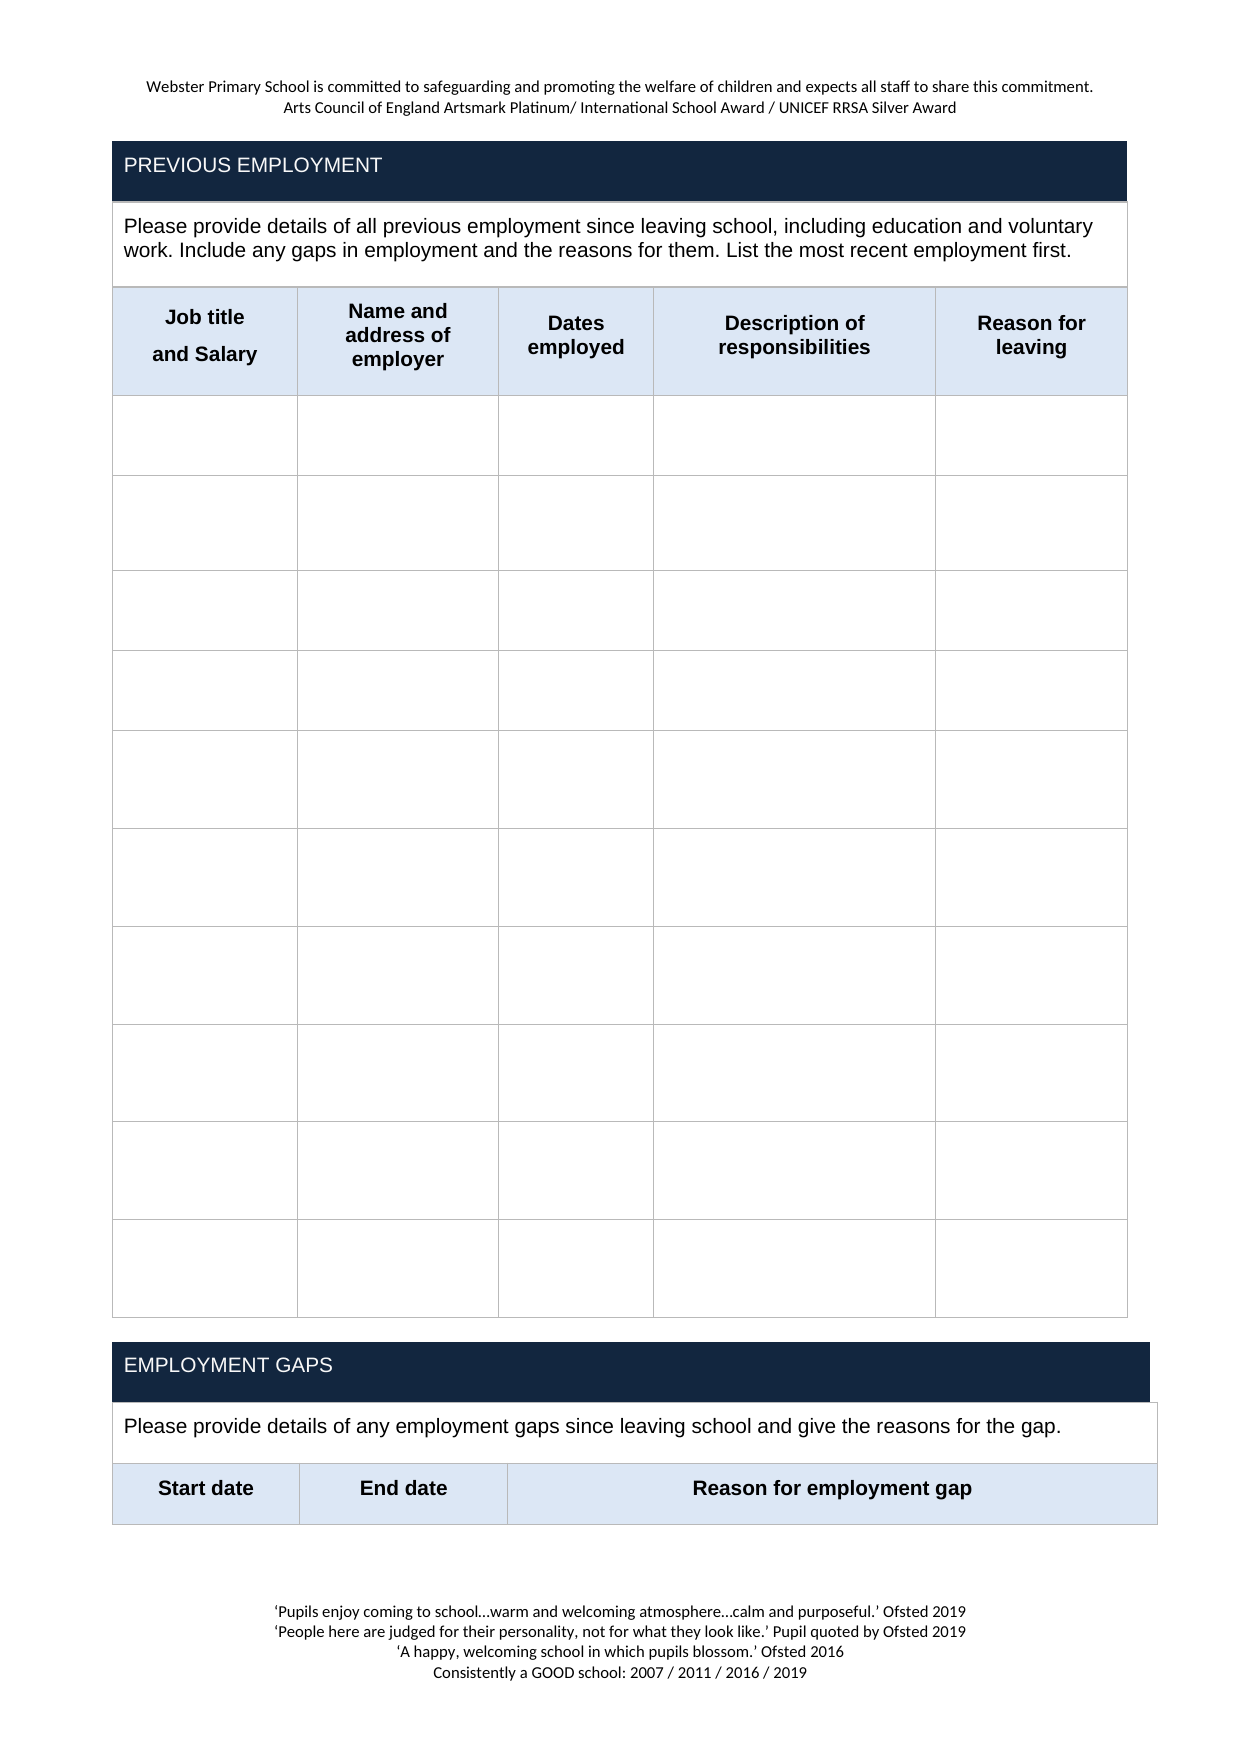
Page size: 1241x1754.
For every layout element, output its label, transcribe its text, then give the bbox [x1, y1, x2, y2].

table_cell Dates employed [499, 288, 653, 395]
table_cell [499, 1122, 653, 1219]
table_cell Please provide details of any employment gaps since leaving school and give the reasons for the gap. [113, 1403, 1157, 1463]
table_cell [499, 476, 653, 569]
table_cell [654, 1122, 935, 1219]
table_cell [654, 571, 935, 650]
table_cell [113, 927, 297, 1023]
table_cell [654, 396, 935, 475]
table_cell Name and address of employer [298, 288, 498, 395]
table_cell [654, 731, 935, 828]
table_cell [654, 651, 935, 730]
table_cell [113, 1025, 297, 1121]
table_cell [936, 1220, 1127, 1317]
table_cell [298, 571, 498, 650]
table_cell [298, 829, 498, 926]
table_cell [654, 927, 935, 1023]
table_cell [499, 829, 653, 926]
table_cell Job title and Salary [113, 288, 297, 395]
table_cell [113, 571, 297, 650]
table_cell Reason for leaving [936, 288, 1127, 395]
table_cell [499, 731, 653, 828]
table_cell Start date [113, 1464, 299, 1524]
table_cell [499, 1220, 653, 1317]
table_header Previous employment [112, 141, 1127, 201]
table_cell [654, 1025, 935, 1121]
table_cell [499, 1025, 653, 1121]
table_cell Description of responsibilities [654, 288, 935, 395]
table_cell [654, 1220, 935, 1317]
table_cell [936, 571, 1127, 650]
table_header employment gaps [112, 1342, 1150, 1402]
table_cell [936, 731, 1127, 828]
table_cell [113, 1220, 297, 1317]
table_cell [298, 731, 498, 828]
table_cell [298, 1025, 498, 1121]
table_cell [298, 927, 498, 1023]
table_cell Please provide details of all previous employment since leaving school, including education and voluntary work. Include any gaps in employment and the reasons for them. List the most recent employment first. [113, 203, 1127, 286]
table_cell [298, 476, 498, 569]
table_cell [654, 829, 935, 926]
table_cell [936, 829, 1127, 926]
table_cell [113, 1122, 297, 1219]
table_cell [936, 1025, 1127, 1121]
table_cell [936, 927, 1127, 1023]
table_cell [499, 571, 653, 650]
table_cell [499, 651, 653, 730]
table_cell [499, 396, 653, 475]
table_cell [654, 476, 935, 569]
table_cell [936, 651, 1127, 730]
table_cell [113, 829, 297, 926]
table_cell [113, 731, 297, 828]
table_cell [936, 396, 1127, 475]
table_cell [113, 396, 297, 475]
table_cell [499, 927, 653, 1023]
table_cell [298, 1220, 498, 1317]
table_cell [113, 651, 297, 730]
table_cell Reason for employment gap [508, 1464, 1157, 1524]
table_cell [113, 476, 297, 569]
table_cell End date [300, 1464, 507, 1524]
table_cell [298, 396, 498, 475]
table_cell [936, 476, 1127, 569]
table_cell [298, 651, 498, 730]
table_cell [298, 1122, 498, 1219]
table_cell [936, 1122, 1127, 1219]
